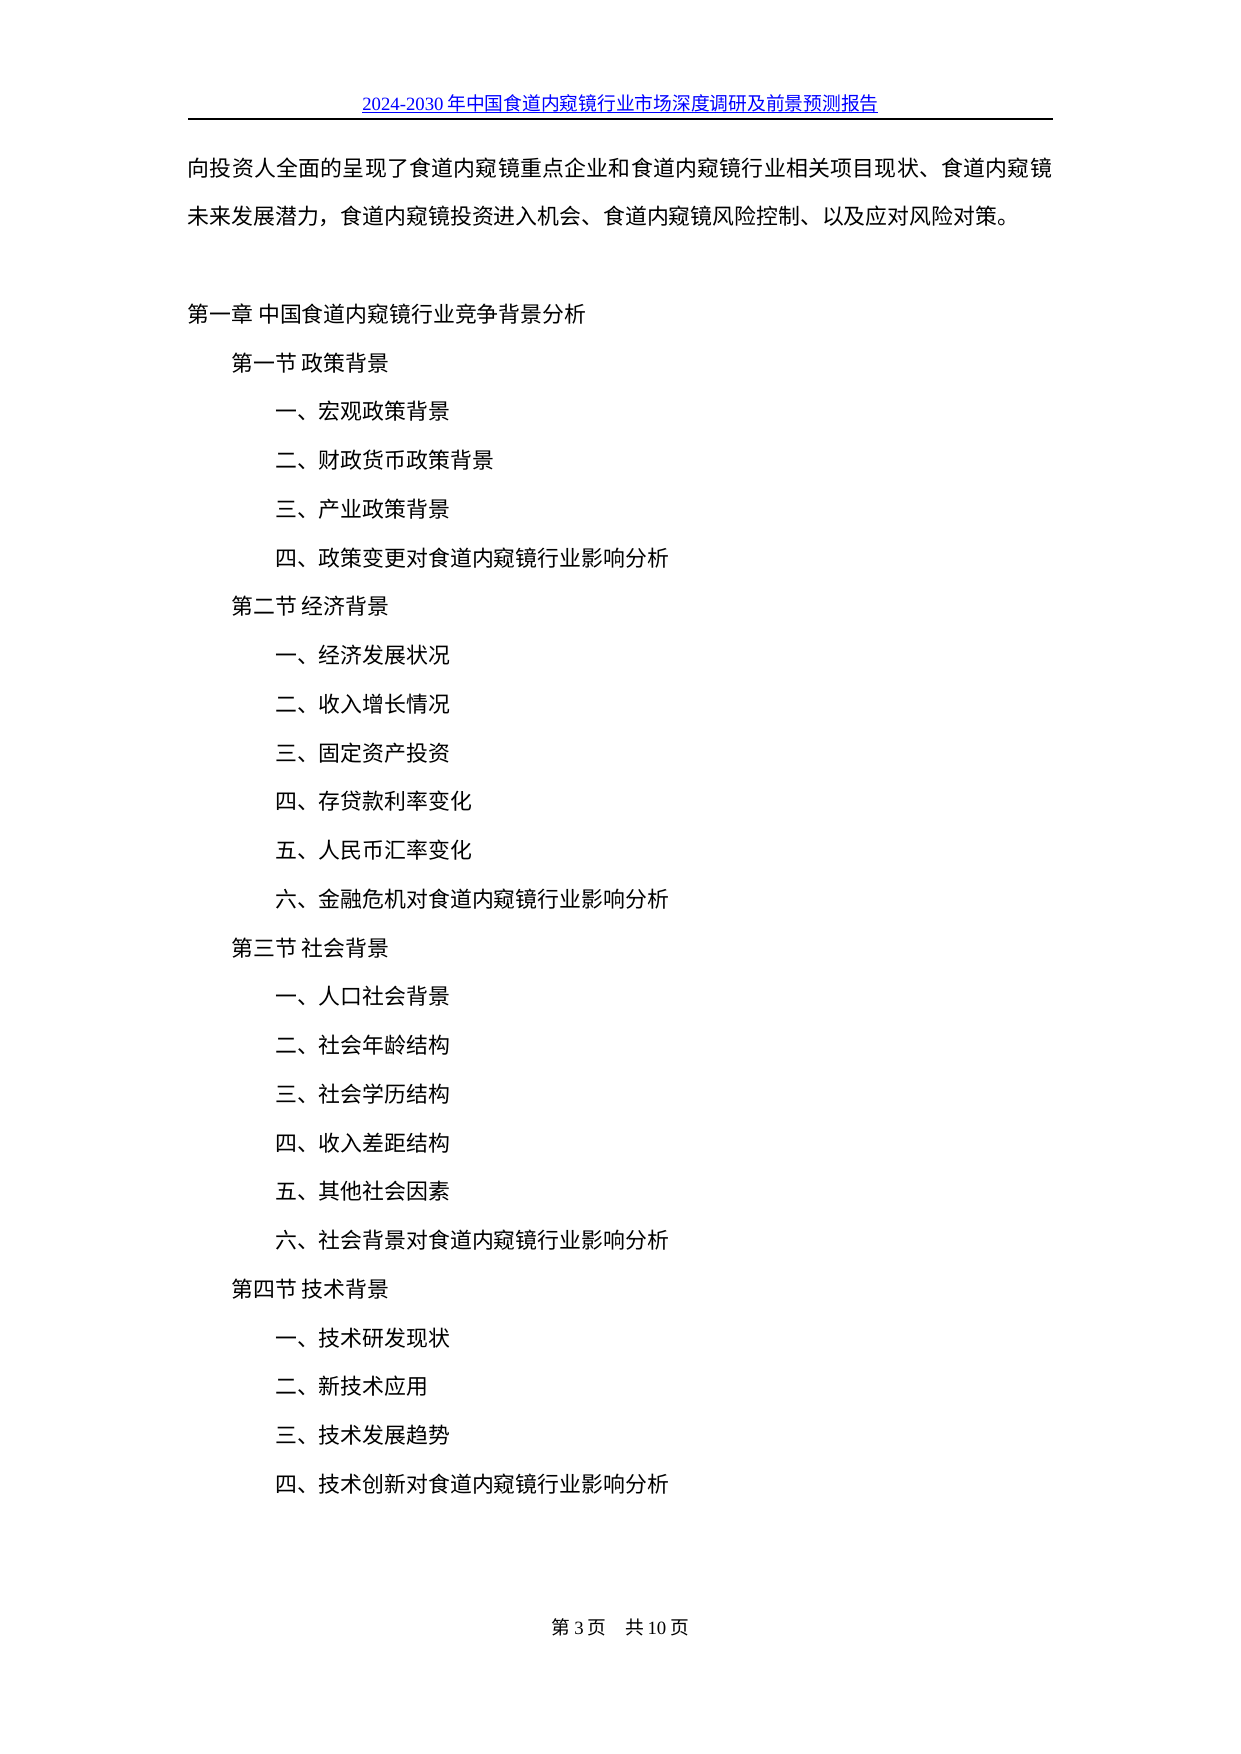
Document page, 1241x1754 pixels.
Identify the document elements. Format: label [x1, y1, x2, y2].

text [187, 150, 1053, 1499]
